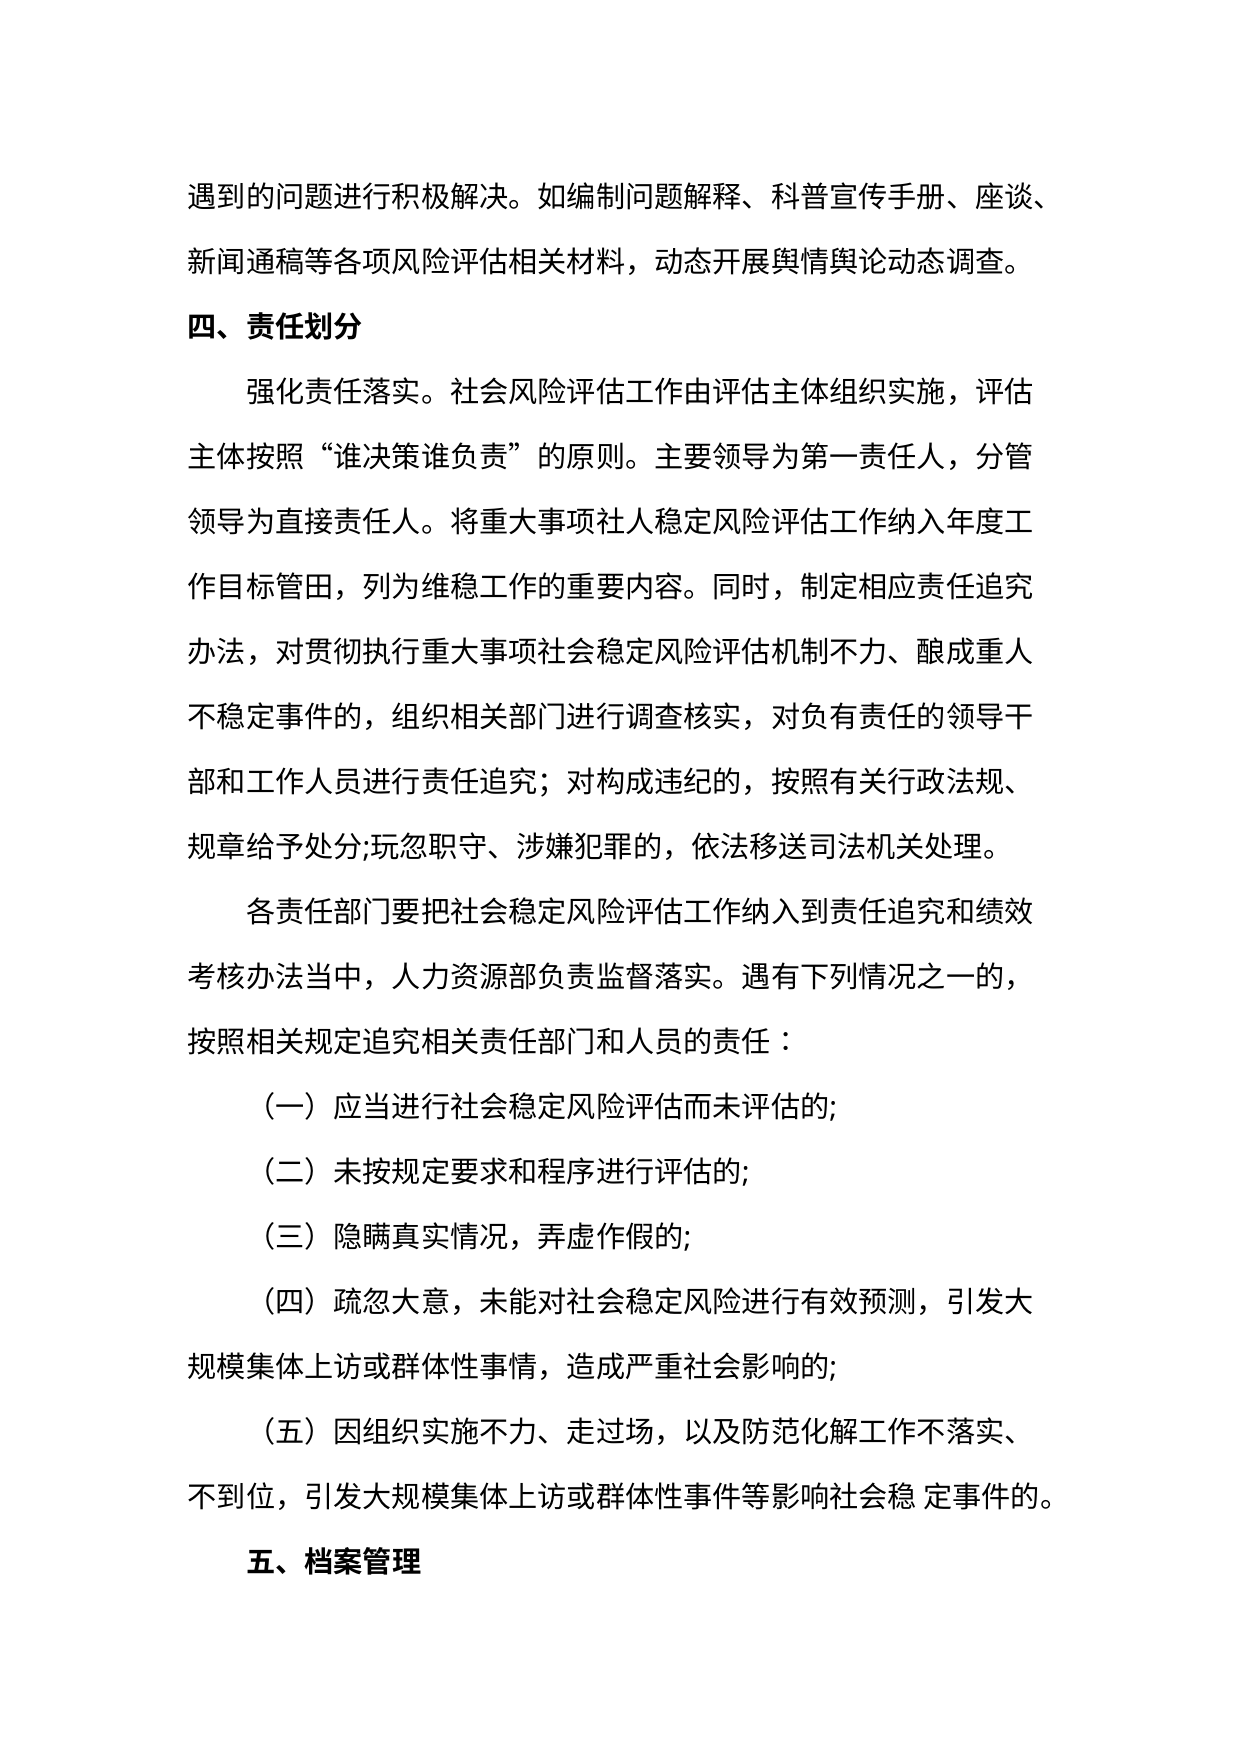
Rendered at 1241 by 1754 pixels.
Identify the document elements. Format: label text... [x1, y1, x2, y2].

list 四、责任划分 [187, 292, 1053, 357]
text （一）应当进行社会稳定风险评估而未评估的; [187, 1072, 1053, 1137]
text 强化责任落实。社会风险评估工作由评估主体组织实施，评估主体按照“谁决策谁负责”的原则。主要领导为第一责任人，分管领导为直接责任人。将重大事项社人稳定风险评估工作纳入年度工作目标管田，列为维稳工作的重要内容。同时，制定相应责任追究办法，对贯彻执行重大事项社会稳定风险评估机制不力、酿成重人不稳定事件的，组织相关部门进行调查核实，对负有责任的领导干部和工作人员进行责任追究；对构成违纪的，按照有关行政法规、规章给予处分;玩忽职守、涉嫌犯罪的，依法移送司法机关处理。 [187, 357, 1053, 877]
text （五）因组织实施不力、走过场，以及防范化解工作不落实、不到位，引发大规模集体上访或群体性事件等影响社会稳 定事件的。 [187, 1397, 1053, 1527]
text （四）疏忽大意，未能对社会稳定风险进行有效预测，引发大规模集体上访或群体性事情，造成严重社会影响的; [187, 1267, 1053, 1397]
list 五、档案管理 [187, 1527, 1053, 1592]
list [187, 162, 1053, 292]
text （二）未按规定要求和程序进行评估的; [187, 1137, 1053, 1202]
text 各责任部门要把社会稳定风险评估工作纳入到责任追究和绩效考核办法当中，人力资源部负责监督落实。遇有下列情况之一的，按照相关规定追究相关责任部门和人员的责任∶ [187, 877, 1053, 1072]
text （三）隐瞒真实情况，弄虚作假的; [187, 1202, 1053, 1267]
